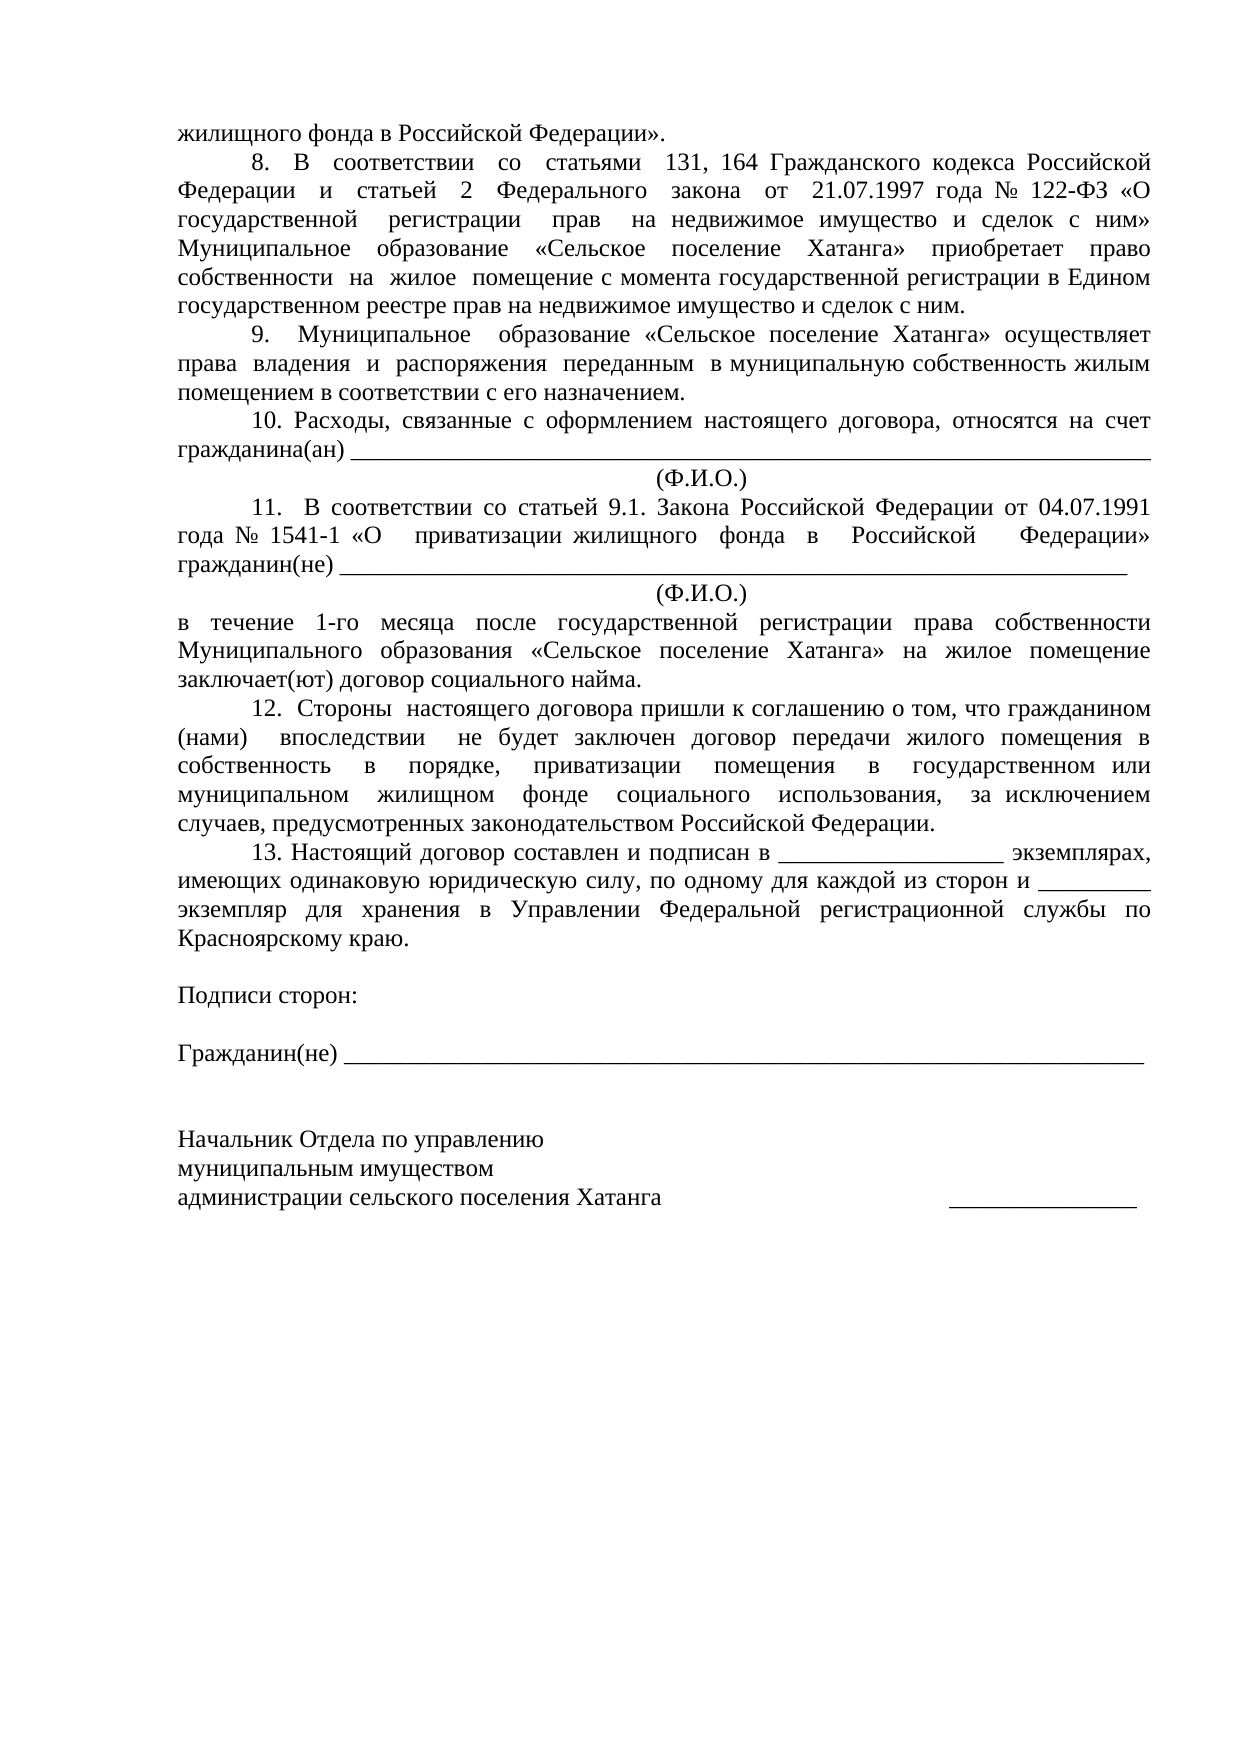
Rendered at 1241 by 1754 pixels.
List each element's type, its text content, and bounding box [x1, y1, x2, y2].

text (Ф.И.О.) [177, 463, 1152, 492]
text муниципальным имуществом [177, 1153, 1152, 1182]
text в течение 1-го месяца после государственной регистрации права собственности Муниципального образования «Сельское поселение Хатанга» на жилое помещение заключает(ют) договор социального найма. [177, 607, 1152, 693]
text Гражданин(не) ________________________________________________________________ [177, 1038, 1152, 1067]
text 11. В соответствии со статьей 9.1. Закона Российской Федерации от 04.07.1991 года № 1541-1 «О приватизации жилищного фонда в Российской Федерации» гражданин(не) _______________________________________________________________ [177, 492, 1152, 578]
text 9. Муниципальное образование «Сельское поселение Хатанга» осуществляет права владения и распоряжения переданным в муниципальную собственность жилым помещением в соответствии с его назначением. [177, 319, 1152, 406]
text 13. Настоящий договор составлен и подписан в __________________ экземплярах, имеющих одинаковую юридическую силу, по одному для каждой из сторон и _________ экземпляр для хранения в Управлении Федеральной регистрационной службы по Красноярскому краю. [177, 837, 1152, 952]
text 10. Расходы, связанные с оформлением настоящего договора, относятся на счет гражданина(ан) ________________________________________________________________ [177, 406, 1152, 463]
text Подписи сторон: [177, 981, 1152, 1009]
text 12. Стороны настоящего договора пришли к соглашению о том, что гражданином (нами) впоследствии не будет заключен договор передачи жилого помещения в собственность в порядке, приватизации помещения в государственном или муниципальном жилищном фонде социального использования, за исключением случаев, предусмотренных законодательством Российской Федерации. [177, 693, 1152, 837]
text (Ф.И.О.) [177, 578, 1152, 607]
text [177, 118, 1152, 147]
text 8. В соответствии со статьями 131, 164 Гражданского кодекса Российской Федерации и статьей 2 Федерального закона от 21.07.1997 года № 122-ФЗ «О государственной регистрации прав на недвижимое имущество и сделок с ним» Муниципальное образование «Сельское поселение Хатанга» приобретает право собственности на жилое помещение с момента государственной регистрации в Едином государственном реестре прав на недвижимое имущество и сделок с ним. [177, 147, 1152, 319]
text Начальник Отдела по управлению [177, 1124, 1152, 1153]
text администрации сельского поселения Хатанга _______________ [177, 1182, 1152, 1211]
